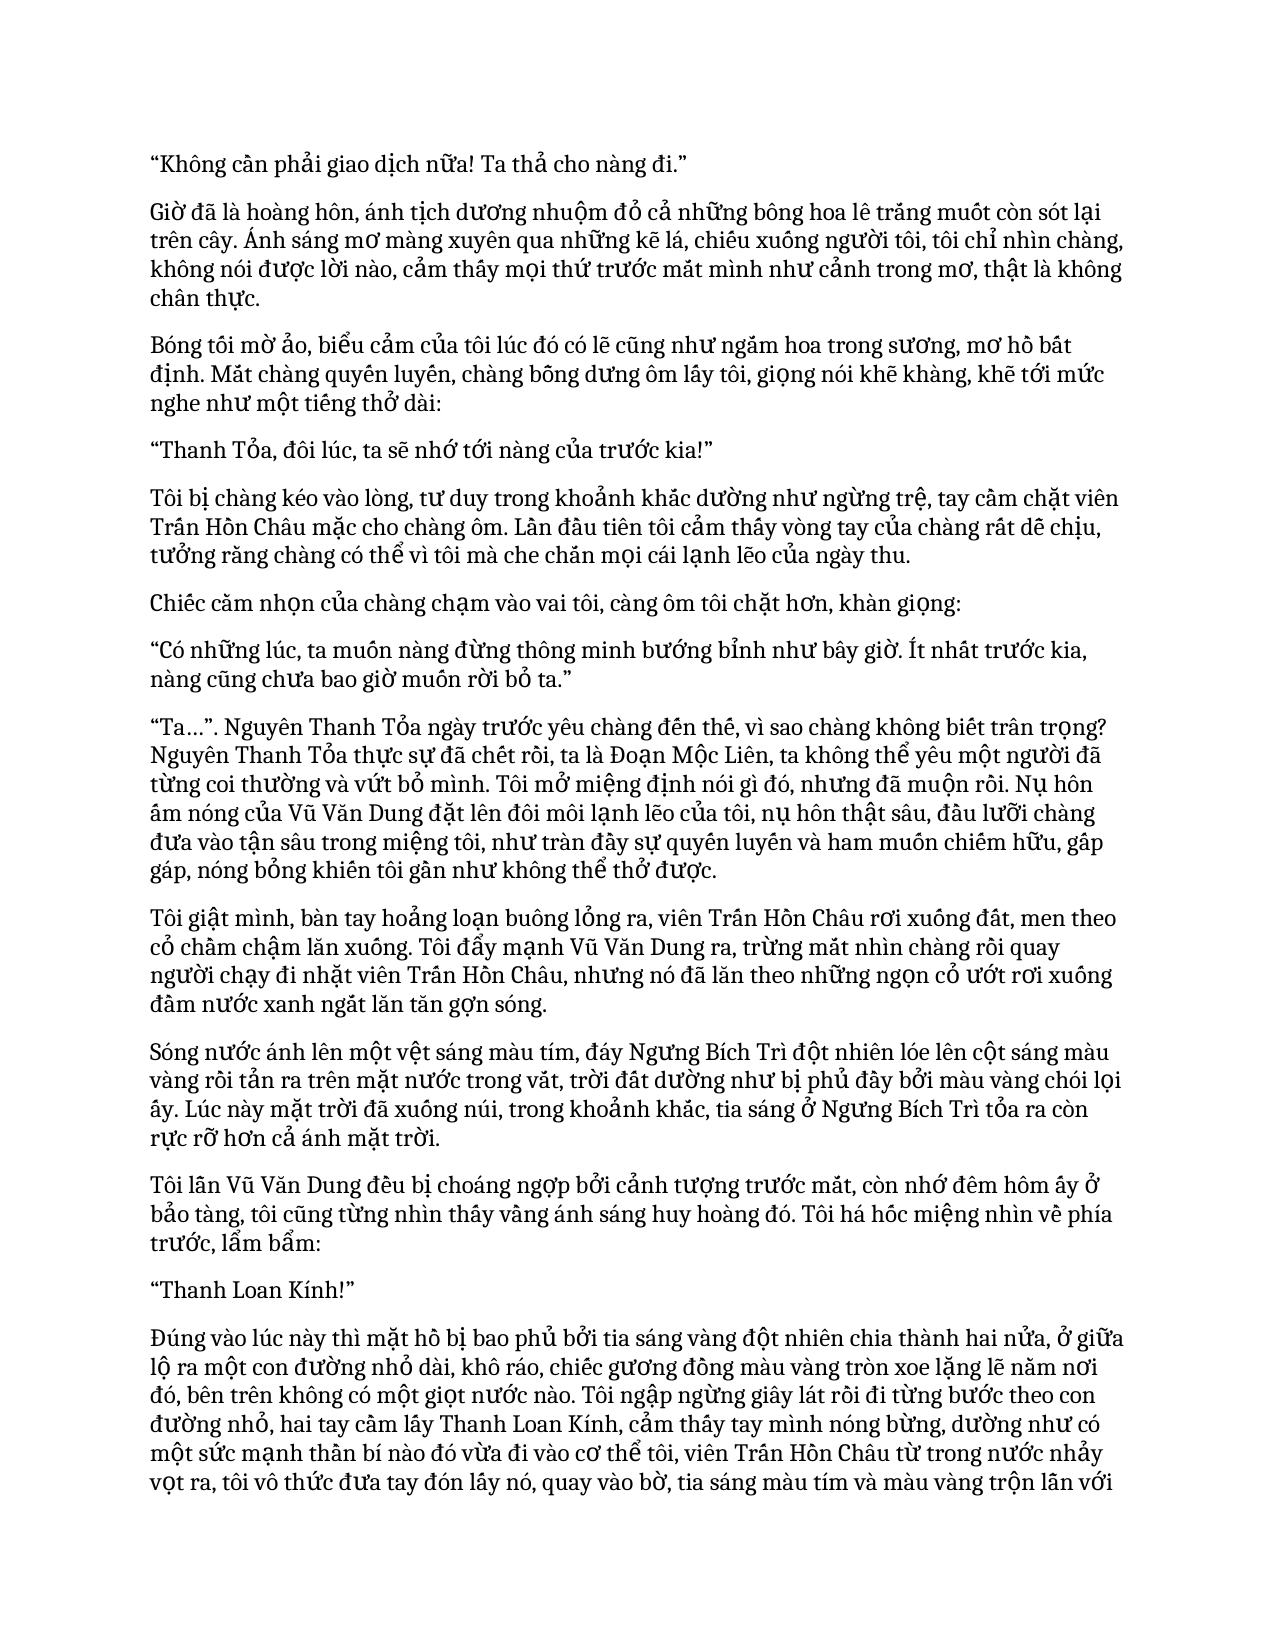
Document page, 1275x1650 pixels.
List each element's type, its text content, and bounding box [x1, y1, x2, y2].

text Sóng nước ánh lên một vệt sáng màu tím, đáy Ngưng Bích Trì đột nhiên lóe lên cột sáng màu vàng rồi tản ra trên mặt nước trong vắt, trời đất dường như bị phủ đầy bởi màu vàng chói lọi ấy. Lúc này mặt trời đã xuống núi, trong khoảnh khắc, tia sáng ở Ngưng Bích Trì tỏa ra còn rực rỡ hơn cả ánh mặt trời. [150, 1037, 1125, 1152]
text “Thanh Tỏa, đôi lúc, ta sẽ nhớ tới nàng của trước kia!” [150, 436, 1125, 465]
text Giờ đã là hoàng hôn, ánh tịch dương nhuộm đỏ cả những bông hoa lê trắng muốt còn sót lại trên cây. Ánh sáng mơ màng xuyên qua những kẽ lá, chiếu xuống người tôi, tôi chỉ nhìn chàng, không nói được lời nào, cảm thấy mọi thứ trước mắt mình như cảnh trong mơ, thật là không chân thực. [150, 197, 1125, 312]
text Tôi bị chàng kéo vào lòng, tư duy trong khoảnh khắc dường như ngừng trệ, tay cầm chặt viên Trấn Hồn Châu mặc cho chàng ôm. Lần đầu tiên tôi cảm thấy vòng tay của chàng rất dễ chịu, tưởng rằng chàng có thể vì tôi mà che chắn mọi cái lạnh lẽo của ngày thu. [150, 484, 1125, 570]
text Tôi lẫn Vũ Văn Dung đều bị choáng ngợp bởi cảnh tượng trước mắt, còn nhớ đêm hôm ấy ở bảo tàng, tôi cũng từng nhìn thấy vầng ánh sáng huy hoàng đó. Tôi há hốc miệng nhìn về phía trước, lẩm bẩm: [150, 1171, 1125, 1257]
text “Ta…”. Nguyên Thanh Tỏa ngày trước yêu chàng đến thế, vì sao chàng không biết trân trọng? Nguyên Thanh Tỏa thực sự đã chết rồi, ta là Đoạn Mộc Liên, ta không thể yêu một người đã từng coi thường và vứt bỏ mình. Tôi mở miệng định nói gì đó, nhưng đã muộn rồi. Nụ hôn ấm nóng của Vũ Văn Dung đặt lên đôi môi lạnh lẽo của tôi, nụ hôn thật sâu, đầu lưỡi chàng đưa vào tận sâu trong miệng tôi, như tràn đầy sự quyến luyến và ham muốn chiếm hữu, gấp gáp, nóng bỏng khiến tôi gần như không thể thở được. [150, 712, 1125, 885]
text Bóng tối mờ ảo, biểu cảm của tôi lúc đó có lẽ cũng như ngắm hoa trong sương, mơ hồ bất định. Mắt chàng quyến luyến, chàng bỗng dưng ôm lấy tôi, giọng nói khẽ khàng, khẽ tới mức nghe như một tiếng thở dài: [150, 331, 1125, 417]
text “Không cần phải giao dịch nữa! Ta thả cho nàng đi.” [150, 150, 1125, 179]
text “Thanh Loan Kính!” [150, 1276, 1125, 1305]
text Chiếc cằm nhọn của chàng chạm vào vai tôi, càng ôm tôi chặt hơn, khàn giọng: [150, 589, 1125, 617]
text “Có những lúc, ta muốn nàng đừng thông minh bướng bỉnh như bây giờ. Ít nhất trước kia, nàng cũng chưa bao giờ muốn rời bỏ ta.” [150, 636, 1125, 694]
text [150, 1324, 1125, 1496]
text Tôi giật mình, bàn tay hoảng loạn buông lỏng ra, viên Trấn Hồn Châu rơi xuống đất, men theo cỏ chầm chậm lăn xuống. Tôi đẩy mạnh Vũ Văn Dung ra, trừng mắt nhìn chàng rồi quay người chạy đi nhặt viên Trấn Hồn Châu, nhưng nó đã lăn theo những ngọn cỏ ướt rơi xuống đầm nước xanh ngắt lăn tăn gợn sóng. [150, 904, 1125, 1019]
